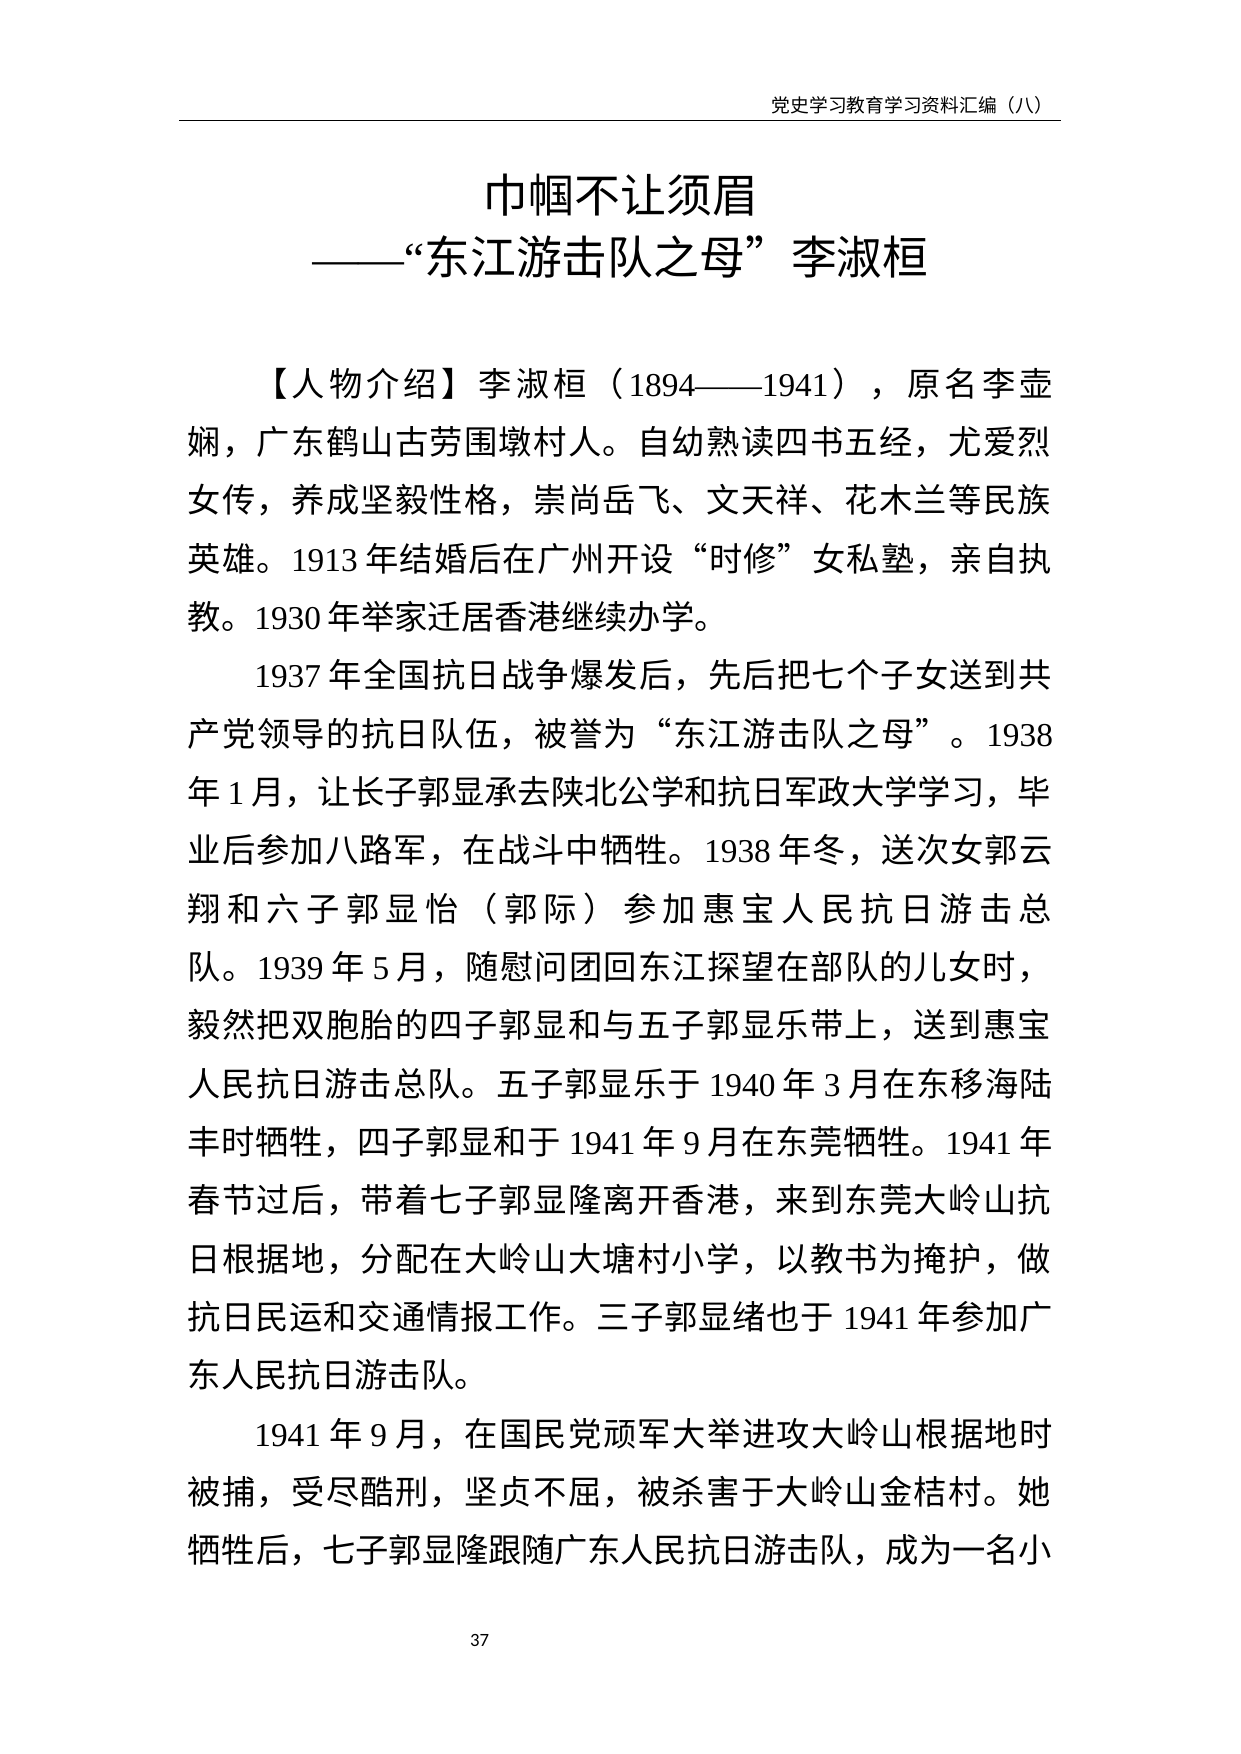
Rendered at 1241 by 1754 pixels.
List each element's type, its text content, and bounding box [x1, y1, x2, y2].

text 【人物介绍】李淑桓（1894——1941），原名李壶娴，广东鹤山古劳围墩村人。自幼熟读四书五经，尤爱烈女传，养成坚毅性格，崇尚岳飞、文天祥、花木兰等民族英雄。1913年结婚后在广州开设“时修”女私塾，亲自执教。1930年举家迁居香港继续办学。 [187, 349, 1053, 641]
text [187, 1399, 1053, 1574]
text 巾帼不让须眉 [187, 162, 1053, 224]
text 1937年全国抗日战争爆发后，先后把七个子女送到共产党领导的抗日队伍，被誉为“东江游击队之母”。1938年1月，让长子郭显承去陕北公学和抗日军政大学学习，毕业后参加八路军，在战斗中牺牲。1938年冬，送次女郭云翔和六子郭显怡（郭际）参加惠宝人民抗日游击总队。1939年5月，随慰问团回东江探望在部队的儿女时，毅然把双胞胎的四子郭显和与五子郭显乐带上，送到惠宝人民抗日游击总队。五子郭显乐于1940年3月在东移海陆丰时牺牲，四子郭显和于1941年9月在东莞牺牲。1941年春节过后，带着七子郭显隆离开香港，来到东莞大岭山抗日根据地，分配在大岭山大塘村小学，以教书为掩护，做抗日民运和交通情报工作。三子郭显绪也于1941年参加广东人民抗日游击队。 [187, 641, 1053, 1399]
text ——“东江游击队之母”李淑桓 [187, 224, 1053, 287]
